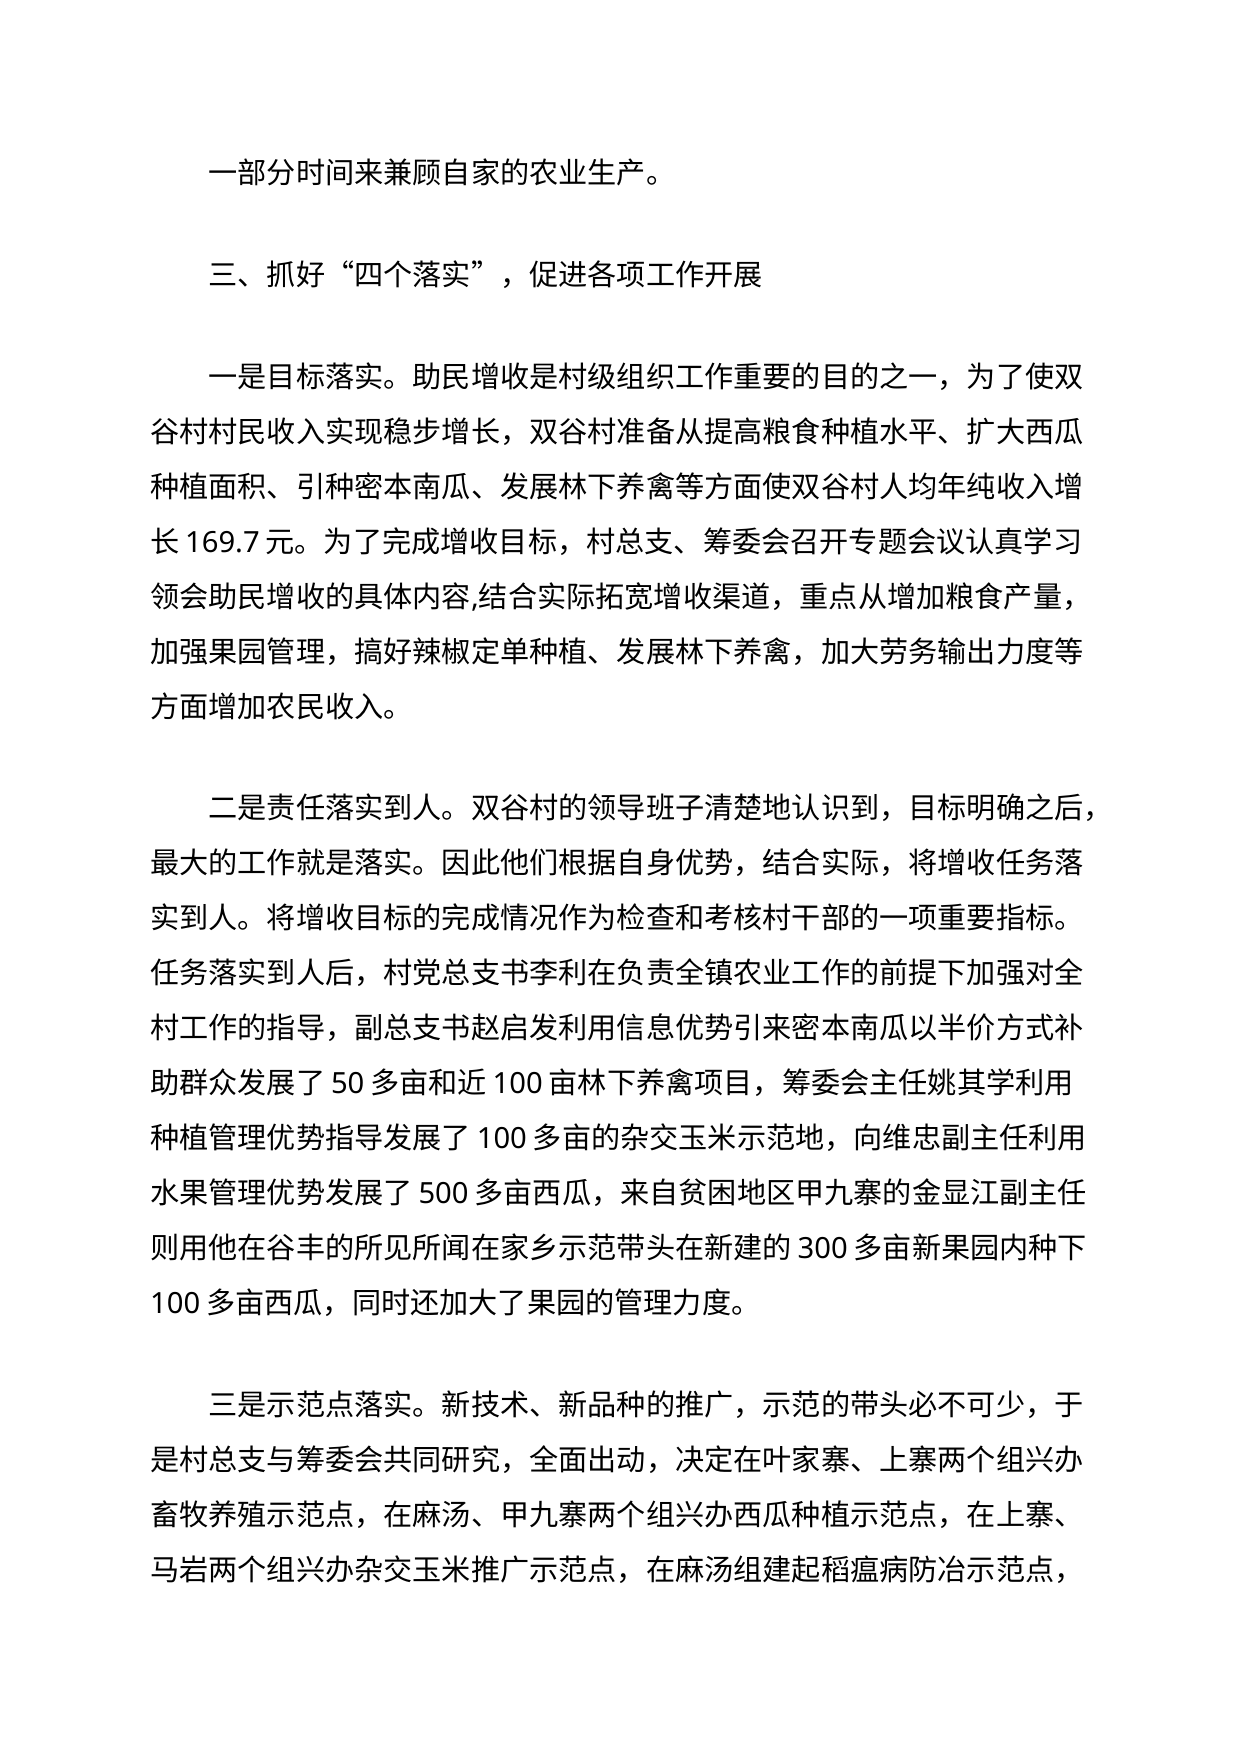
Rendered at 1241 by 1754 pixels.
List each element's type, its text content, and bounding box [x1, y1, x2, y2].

text 二是责任落实到人。双谷村的领导班子清楚地认识到，目标明确之后，最大的工作就是落实。因此他们根据自身优势，结合实际，将增收任务落实到人。将增收目标的完成情况作为检查和考核村干部的一项重要指标。任务落实到人后，村党总支书李利在负责全镇农业工作的前提下加强对全村工作的指导，副总支书赵启发利用信息优势引来密本南瓜以半价方式补助群众发展了50多亩和近100亩林下养禽项目，筹委会主任姚其学利用种植管理优势指导发展了100多亩的杂交玉米示范地，向维忠副主任利用水果管理优势发展了500多亩西瓜，来自贫困地区甲九寨的金显江副主任则用他在谷丰的所见所闻在家乡示范带头在新建的300多亩新果园内种下100多亩西瓜，同时还加大了果园的管理力度。 [150, 785, 1090, 1322]
text 三、抓好“四个落实”，促进各项工作开展 [150, 252, 1090, 294]
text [150, 1381, 1090, 1588]
text 一部分时间来兼顾自家的农业生产。 [150, 150, 1090, 192]
text 一是目标落实。助民增收是村级组织工作重要的目的之一，为了使双谷村村民收入实现稳步增长，双谷村准备从提高粮食种植水平、扩大西瓜种植面积、引种密本南瓜、发展林下养禽等方面使双谷村人均年纯收入增长169.7元。为了完成增收目标，村总支、筹委会召开专题会议认真学习领会助民增收的具体内容,结合实际拓宽增收渠道，重点从增加粮食产量，加强果园管理，搞好辣椒定单种植、发展林下养禽，加大劳务输出力度等方面增加农民收入。 [150, 353, 1090, 725]
